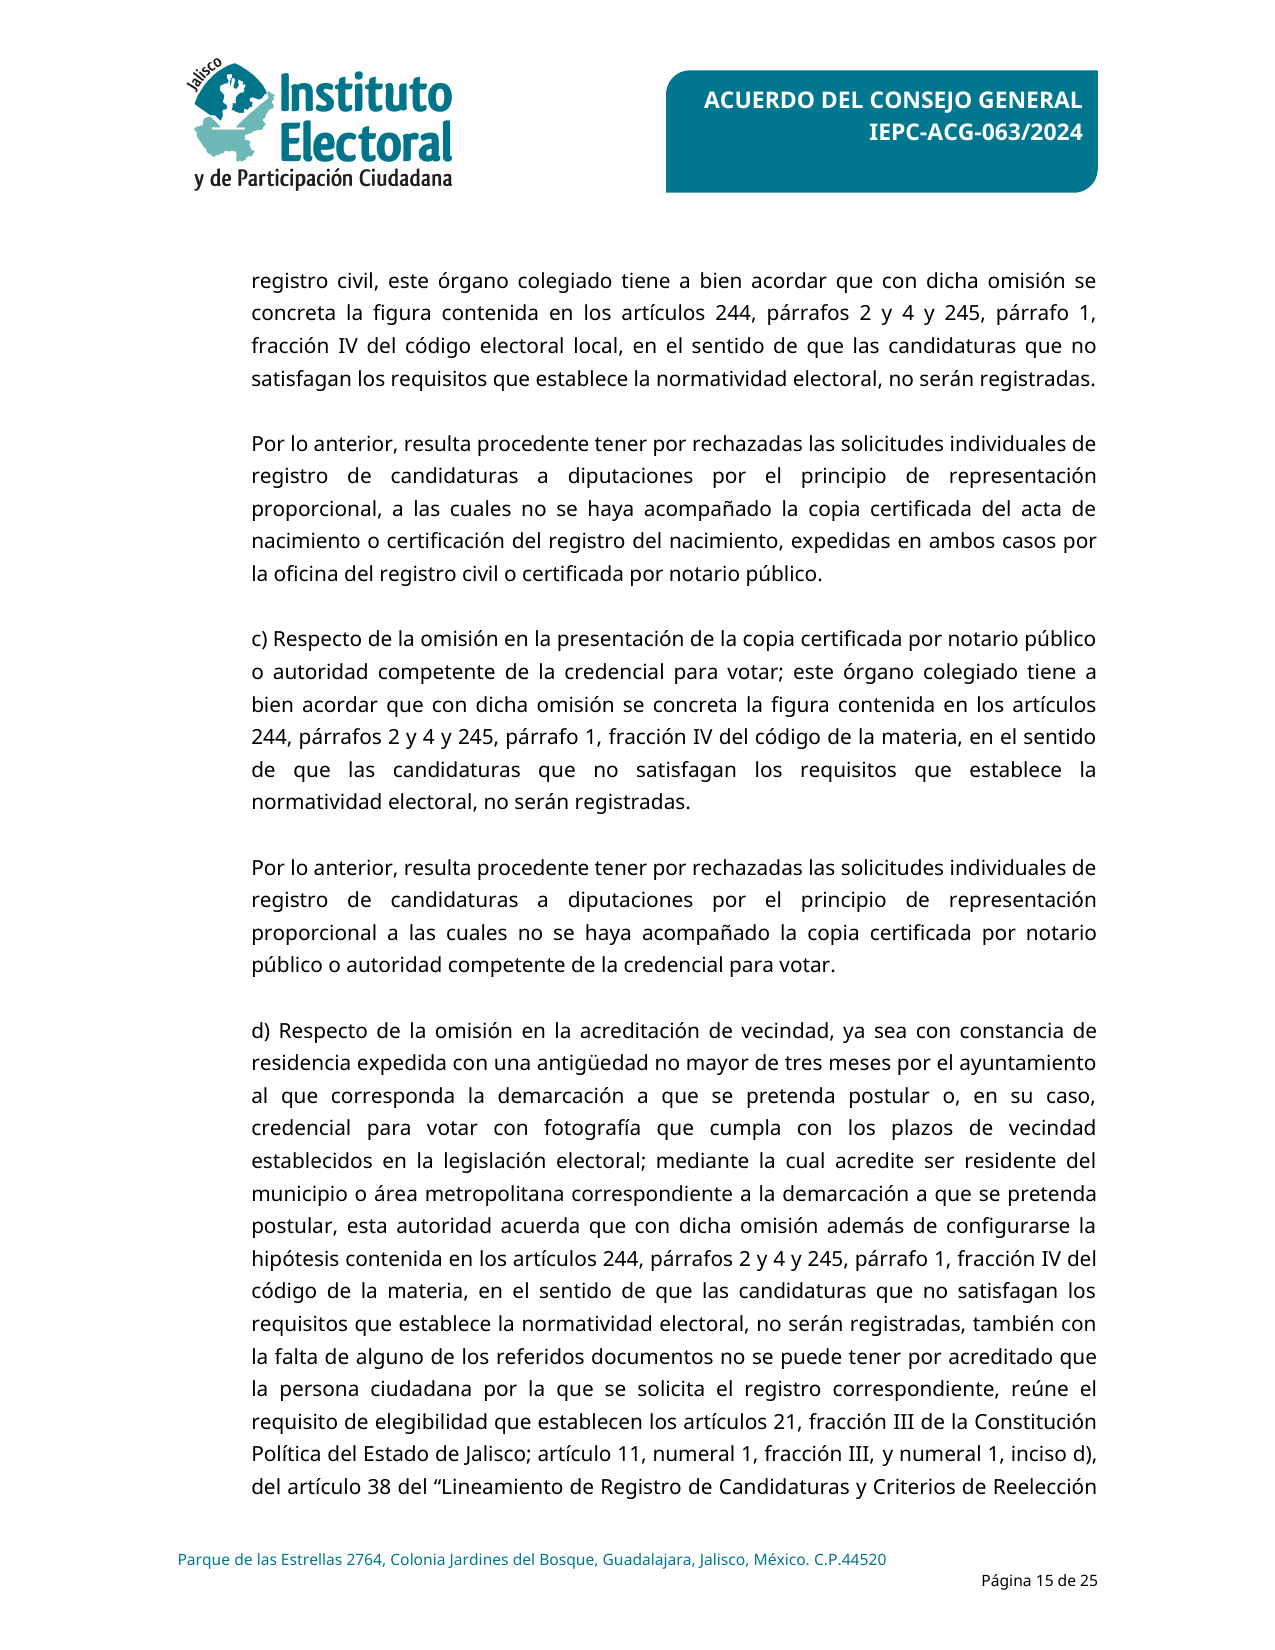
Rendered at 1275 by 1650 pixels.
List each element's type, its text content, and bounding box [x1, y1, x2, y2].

text c) Respecto de la omisión en la presentación de la copia certificada por notario público o autoridad competente de la credencial para votar; este órgano colegiado tiene a bien acordar que con dicha omisión se concreta la figura contenida en los artículos 244, párrafos 2 y 4 y 245, párrafo 1, fracción IV del código de la materia, en el sentido de que las candidaturas que no satisfagan los requisitos que establece la normatividad electoral, no serán registradas. [251, 624, 1098, 816]
text Por lo anterior, resulta procedente tener por rechazadas las solicitudes individuales de registro de candidaturas a diputaciones por el principio de representación proporcional, a las cuales no se haya acompañado la copia certificada del acta de nacimiento o certificación del registro del nacimiento, expedidas en ambos casos por la oficina del registro civil o certificada por notario público. [251, 429, 1098, 588]
picture [177, 47, 473, 206]
text Por lo anterior, resulta procedente tener por rechazadas las solicitudes individuales de registro de candidaturas a diputaciones por el principio de representación proporcional a las cuales no se haya acompañado la copia certificada por notario público o autoridad competente de la credencial para votar. [251, 853, 1098, 979]
